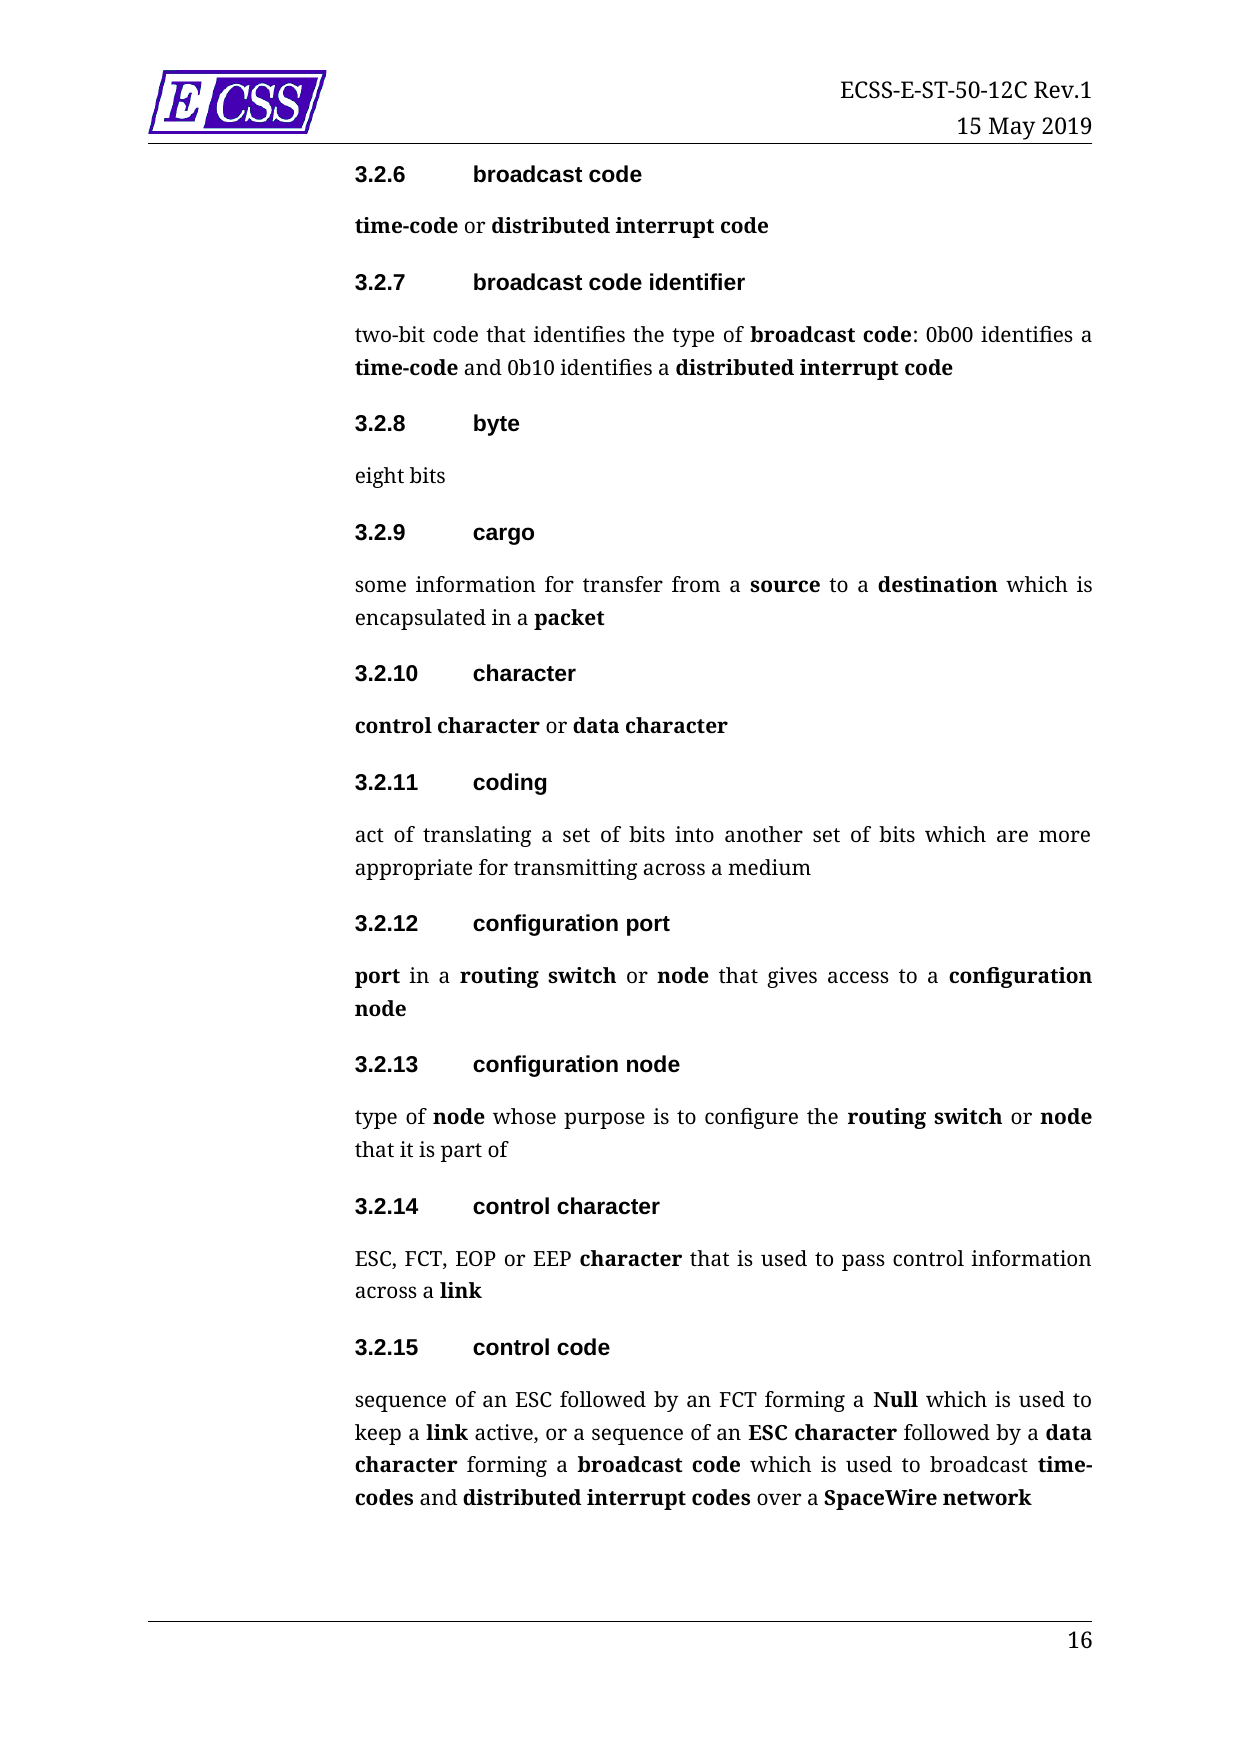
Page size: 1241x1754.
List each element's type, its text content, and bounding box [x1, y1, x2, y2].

text act of translating a set of bits into another set of bits which are more appropriate for transmitting across a medium [354, 820, 1092, 881]
text configuration port [354, 910, 1092, 937]
text configuration node [354, 1051, 1092, 1078]
text sequence of an ESC followed by an FCT forming a Null which is used to keep a link active, or a sequence of an ESC character followed by a data character forming a broadcast code which is used to broadcast time-codes and distributed interrupt codes over a SpaceWire network [354, 1385, 1092, 1511]
text two-bit code that identifies the type of broadcast code: 0b00 identifies a time-code and 0b10 identifies a distributed interrupt code [354, 320, 1092, 381]
text byte [354, 410, 1092, 437]
picture [148, 70, 327, 134]
text some information for transfer from a source to a destination which is encapsulated in a packet [354, 570, 1092, 631]
text eight bits [354, 461, 1092, 490]
text cargo [354, 519, 1092, 545]
text control code [354, 1334, 1092, 1360]
text time-code or distributed interrupt code [354, 212, 1092, 240]
text broadcast code [354, 161, 1092, 187]
text type of node whose purpose is to configure the routing switch or node that it is part of [354, 1102, 1092, 1163]
text coding [354, 769, 1092, 795]
text broadcast code identifier [354, 269, 1092, 296]
text ESC, FCT, EOP or EEP character that is used to pass control information across a link [354, 1244, 1092, 1305]
text control character or data character [354, 711, 1092, 740]
text character [354, 660, 1092, 687]
text control character [354, 1193, 1092, 1219]
text port in a routing switch or node that gives access to a configuration node [354, 961, 1092, 1022]
